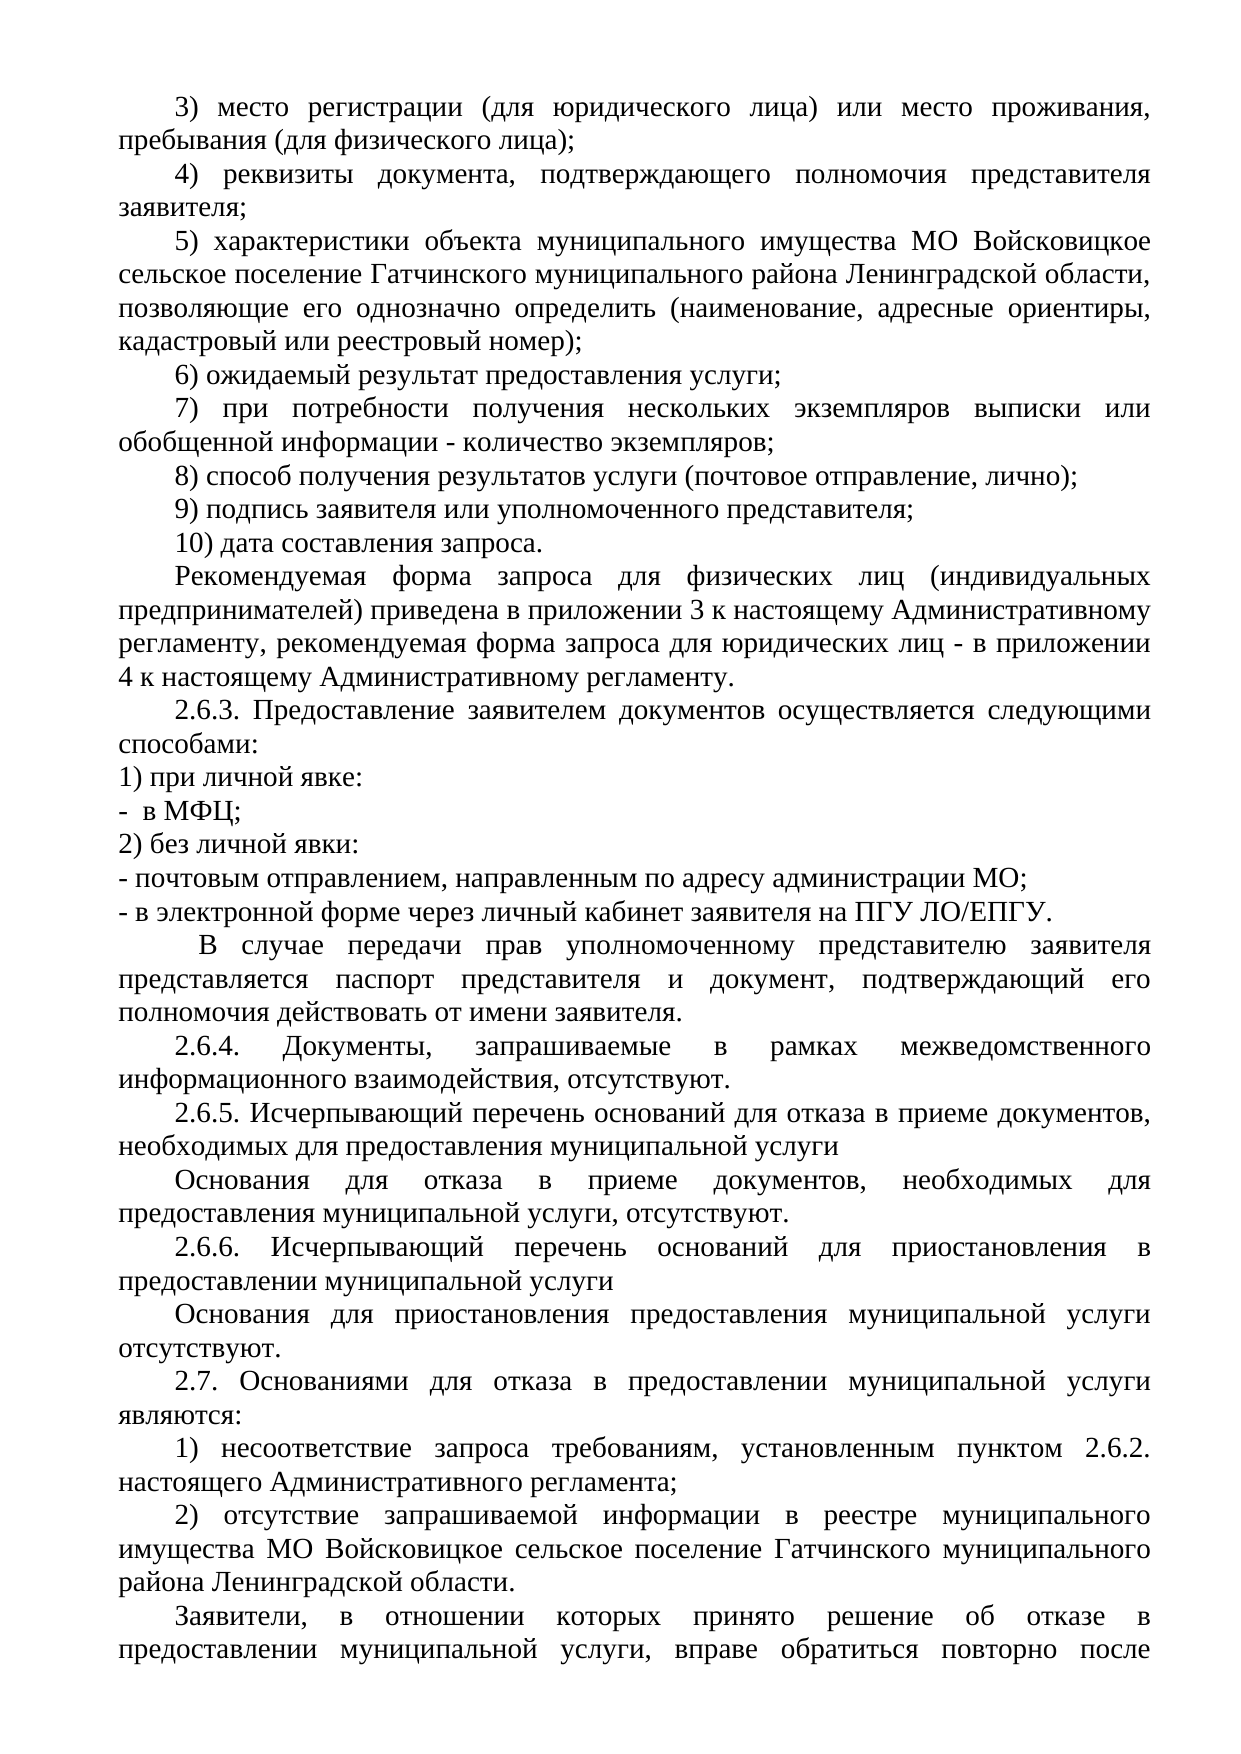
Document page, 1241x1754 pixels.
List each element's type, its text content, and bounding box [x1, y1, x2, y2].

text 2.6.5. Исчерпывающий перечень оснований для отказа в приеме документов, необходимых для предоставления муниципальной услуги [118, 1095, 1152, 1162]
text - в электронной форме через личный кабинет заявителя на ПГУ ЛО/ЕПГУ. [118, 894, 1152, 927]
text Основания для приостановления предоставления муниципальной услуги отсутствуют. [118, 1296, 1152, 1363]
text 4) реквизиты документа, подтверждающего полномочия представителя заявителя; [118, 156, 1152, 223]
text 2.6.4. Документы, запрашиваемые в рамках межведомственного информационного взаимодействия, отсутствуют. [118, 1028, 1152, 1095]
text - почтовым отправлением, направленным по адресу администрации МО; [118, 860, 1152, 894]
text 2.6.3. Предоставление заявителем документов осуществляется следующими способами: [118, 692, 1152, 759]
text 6) ожидаемый результат предоставления услуги; [118, 357, 1152, 391]
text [118, 1598, 1152, 1665]
text 3) место регистрации (для юридического лица) или место проживания, пребывания (для физического лица); [118, 89, 1152, 156]
text 2) отсутствие запрашиваемой информации в реестре муниципального имущества МО Войсковицкое сельское поселение Гатчинского муниципального района Ленинградской области. [118, 1497, 1152, 1598]
text 2.6.6. Исчерпывающий перечень оснований для приостановления в предоставлении муниципальной услуги [118, 1229, 1152, 1296]
text 1) при личной явке: [118, 759, 1152, 793]
text В случае передачи прав уполномоченному представителю заявителя представляется паспорт представителя и документ, подтверждающий его полномочия действовать от имени заявителя. [118, 927, 1152, 1028]
text Основания для отказа в приеме документов, необходимых для предоставления муниципальной услуги, отсутствуют. [118, 1162, 1152, 1229]
text 2) без личной явки: [118, 827, 1152, 860]
text - в МФЦ; [118, 793, 1152, 827]
text 1) несоответствие запроса требованиям, установленным пунктом 2.6.2. настоящего Административного регламента; [118, 1430, 1152, 1497]
text 9) подпись заявителя или уполномоченного представителя; [118, 491, 1152, 525]
text 5) характеристики объекта муниципального имущества МО Войсковицкое сельское поселение Гатчинского муниципального района Ленинградской области, позволяющие его однозначно определить (наименование, адресные ориентиры, кадастровый или реестровый номер); [118, 223, 1152, 357]
text 7) при потребности получения нескольких экземпляров выписки или обобщенной информации - количество экземпляров; [118, 391, 1152, 458]
text 10) дата составления запроса. [118, 525, 1152, 558]
text 8) способ получения результатов услуги (почтовое отправление, лично); [118, 458, 1152, 491]
text 2.7. Основаниями для отказа в предоставлении муниципальной услуги являются: [118, 1363, 1152, 1430]
text Рекомендуемая форма запроса для физических лиц (индивидуальных предпринимателей) приведена в приложении 3 к настоящему Административному регламенту, рекомендуемая форма запроса для юридических лиц - в приложении 4 к настоящему Административному регламенту. [118, 558, 1152, 692]
